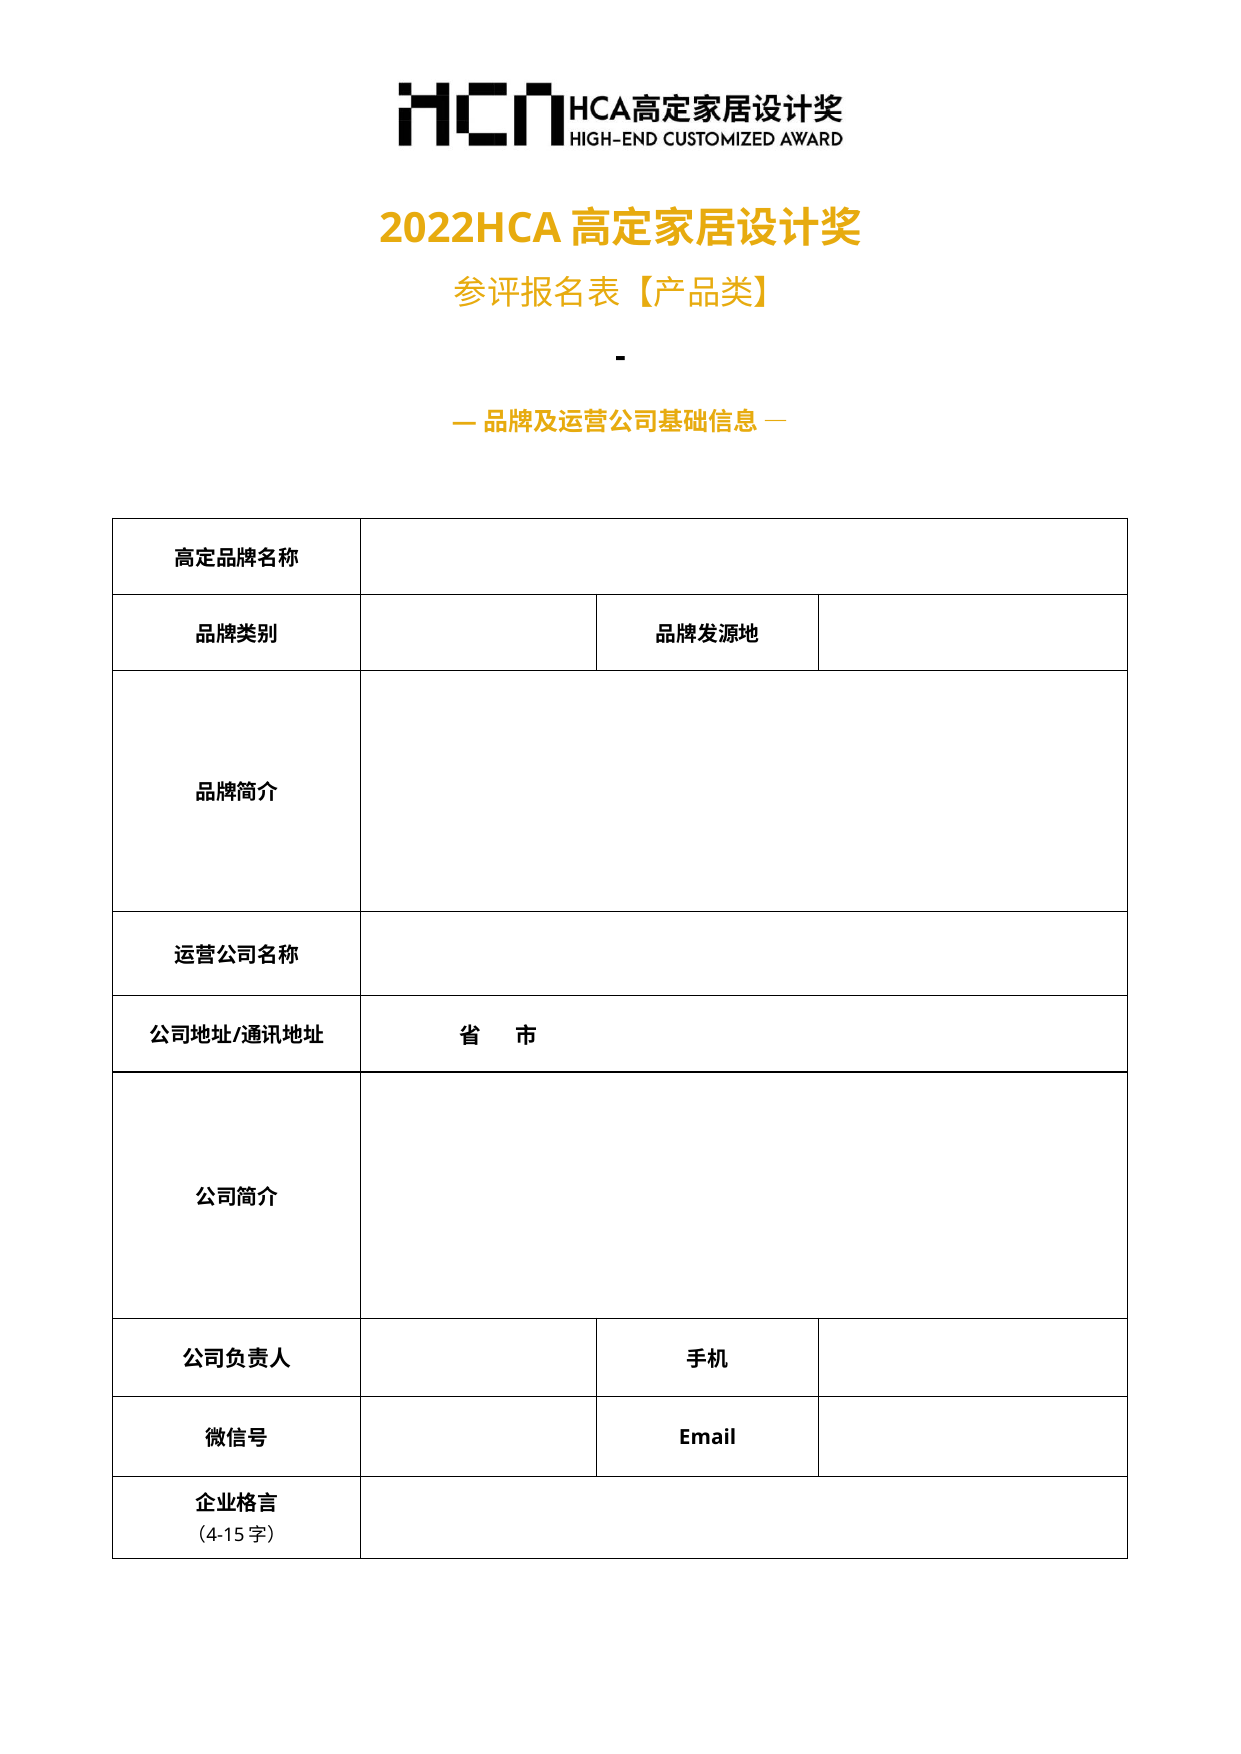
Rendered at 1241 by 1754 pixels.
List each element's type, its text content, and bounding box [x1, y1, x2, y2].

table_cell 微信号 [113, 1397, 360, 1476]
table_cell [819, 595, 1127, 669]
text - [112, 322, 1128, 387]
table_cell [361, 912, 1127, 995]
table_cell [819, 1319, 1127, 1396]
text — 品牌及运营公司基础信息 — [112, 387, 1128, 452]
table_cell [361, 1477, 1127, 1558]
table_cell [361, 1073, 1127, 1318]
table_cell 企业格言 （4-15字） [113, 1477, 360, 1558]
table_cell 公司简介 [113, 1073, 360, 1318]
table_header [361, 519, 1127, 593]
table_cell [361, 1319, 596, 1396]
table_cell 品牌发源地 [597, 595, 818, 669]
text 2022HCA高定家居设计奖 [112, 192, 1128, 257]
table_cell 公司负责人 [113, 1319, 360, 1396]
table_cell 省 市 [361, 996, 1127, 1071]
table_cell [361, 671, 1127, 911]
table_cell 品牌类别 [113, 595, 360, 669]
table_cell 品牌简介 [113, 671, 360, 911]
table_cell [361, 1397, 596, 1476]
table_cell 运营公司名称 [113, 912, 360, 995]
table_cell Email [597, 1397, 818, 1476]
table_cell 公司地址/通讯地址 [113, 996, 360, 1071]
table_cell [361, 595, 596, 669]
table_cell [819, 1397, 1127, 1476]
picture [327, 53, 914, 177]
table_cell 手机 [597, 1319, 818, 1396]
table_header 高定品牌名称 [113, 519, 360, 593]
text 参评报名表【产品类】 [112, 257, 1128, 322]
